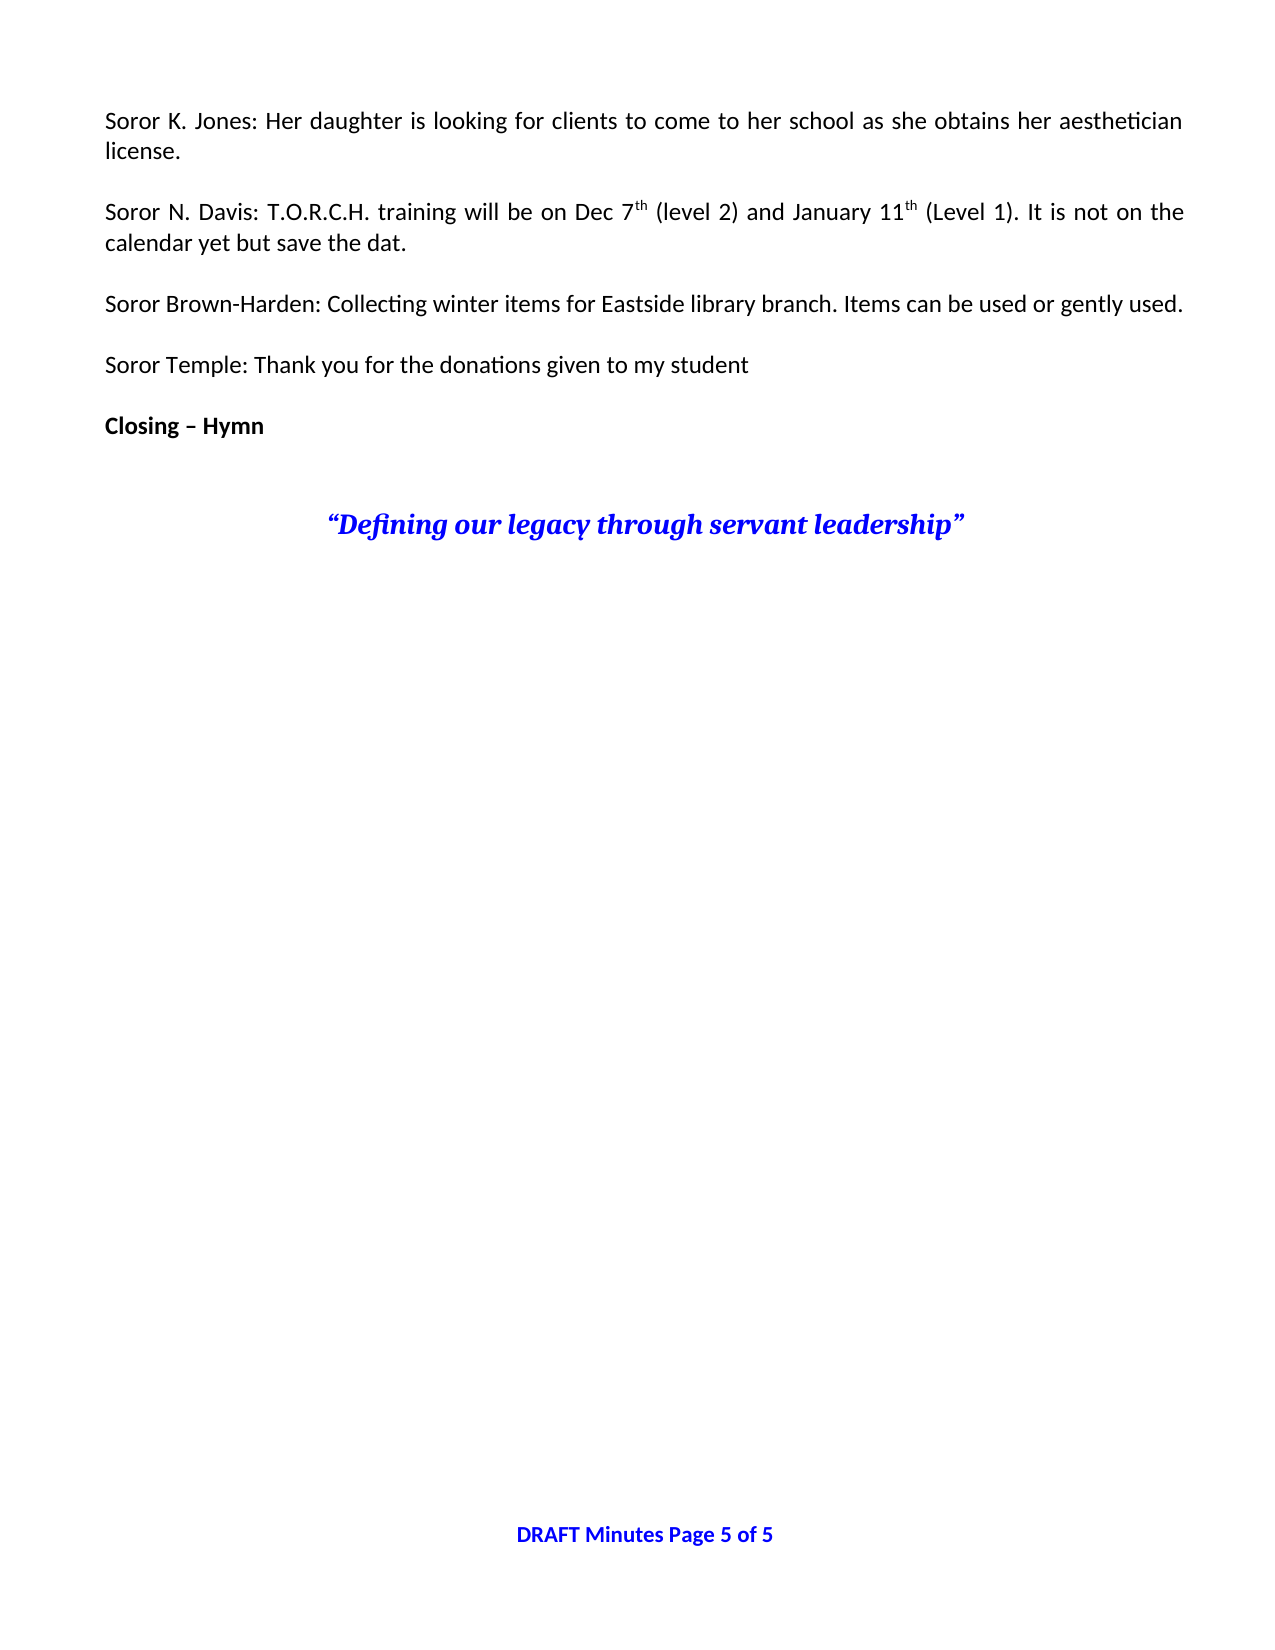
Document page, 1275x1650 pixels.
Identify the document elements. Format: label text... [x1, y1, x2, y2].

text Soror K. Jones: Her daughter is looking for clients to come to her school as she obtains her aesthetician license. [105, 105, 1185, 166]
text Soror Temple: Thank you for the donations given to my student [105, 349, 1185, 380]
text Soror Brown-Harden: Collecting winter items for Eastside library branch. Items can be used or gently used. [105, 288, 1185, 319]
text “Defining our legacy through servant leadership” [105, 508, 1185, 541]
text Soror N. Davis: T.O.R.C.H. training will be on Dec 7th (level 2) and January 11th (Level 1). It is not on the calendar yet but save the dat. [105, 197, 1185, 258]
text Closing – Hymn [105, 410, 1185, 441]
